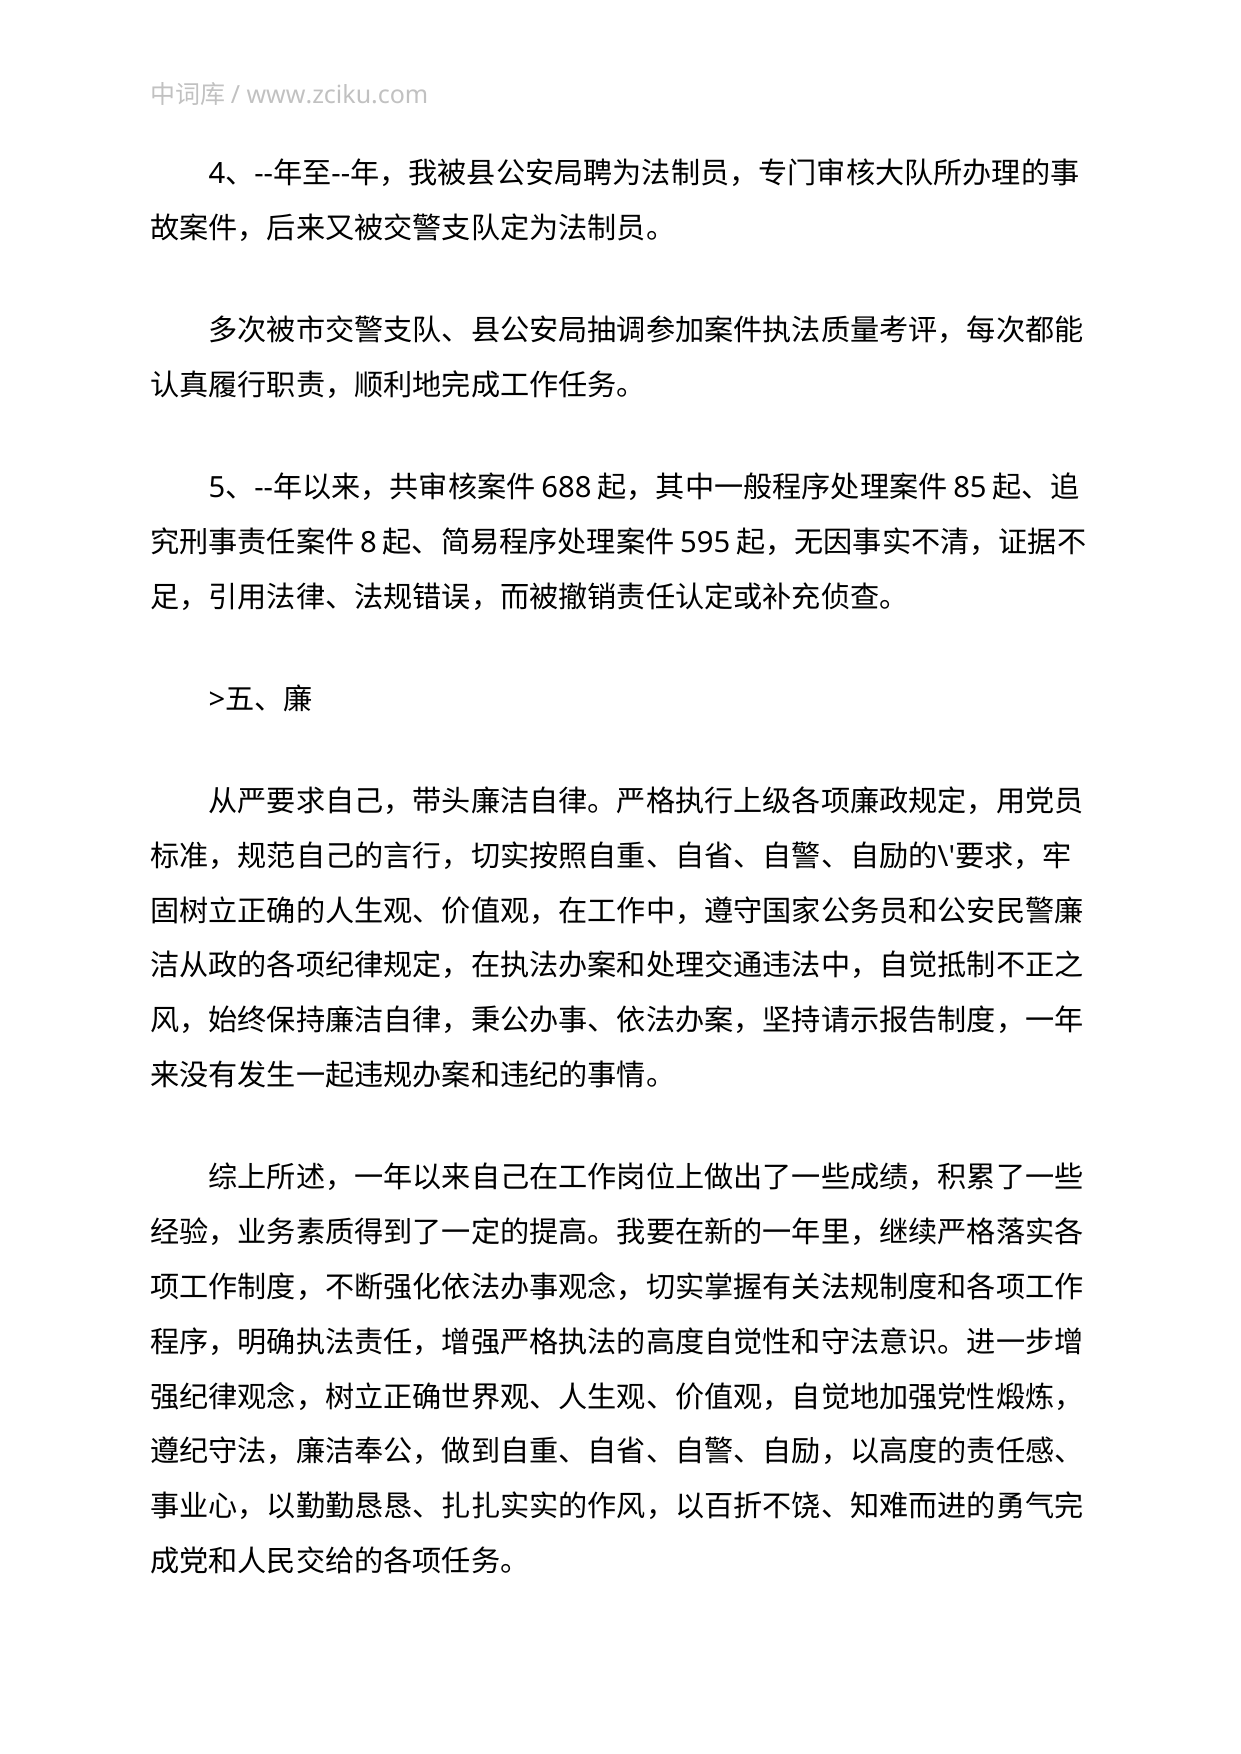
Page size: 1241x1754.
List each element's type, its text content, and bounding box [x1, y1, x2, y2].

text 从严要求自己，带头廉洁自律。严格执行上级各项廉政规定，用党员标准，规范自己的言行，切实按照自重、自省、自警、自励的\'要求，牢固树立正确的人生观、价值观，在工作中，遵守国家公务员和公安民警廉洁从政的各项纪律规定，在执法办案和处理交通违法中，自觉抵制不正之风，始终保持廉洁自律，秉公办事、依法办案，坚持请示报告制度，一年来没有发生一起违规办案和违纪的事情。 [150, 777, 1090, 1094]
text 5、--年以来，共审核案件688起，其中一般程序处理案件85起、追究刑事责任案件8起、简易程序处理案件595起，无因事实不清，证据不足，引用法律、法规错误，而被撤销责任认定或补充侦查。 [150, 463, 1090, 616]
text 4、--年至--年，我被县公安局聘为法制员，专门审核大队所办理的事故案件，后来又被交警支队定为法制员。 [150, 150, 1090, 247]
text >五、廉 [150, 675, 1090, 718]
text 综上所述，一年以来自己在工作岗位上做出了一些成绩，积累了一些经验，业务素质得到了一定的提高。我要在新的一年里，继续严格落实各项工作制度，不断强化依法办事观念，切实掌握有关法规制度和各项工作程序，明确执法责任，增强严格执法的高度自觉性和守法意识。进一步增强纪律观念，树立正确世界观、人生观、价值观，自觉地加强党性煅炼，遵纪守法，廉洁奉公，做到自重、自省、自警、自励，以高度的责任感、事业心，以勤勤恳恳、扎扎实实的作风，以百折不饶、知难而进的勇气完成党和人民交给的各项任务。 [150, 1153, 1090, 1580]
text 多次被市交警支队、县公安局抽调参加案件执法质量考评，每次都能认真履行职责，顺利地完成工作任务。 [150, 307, 1090, 404]
